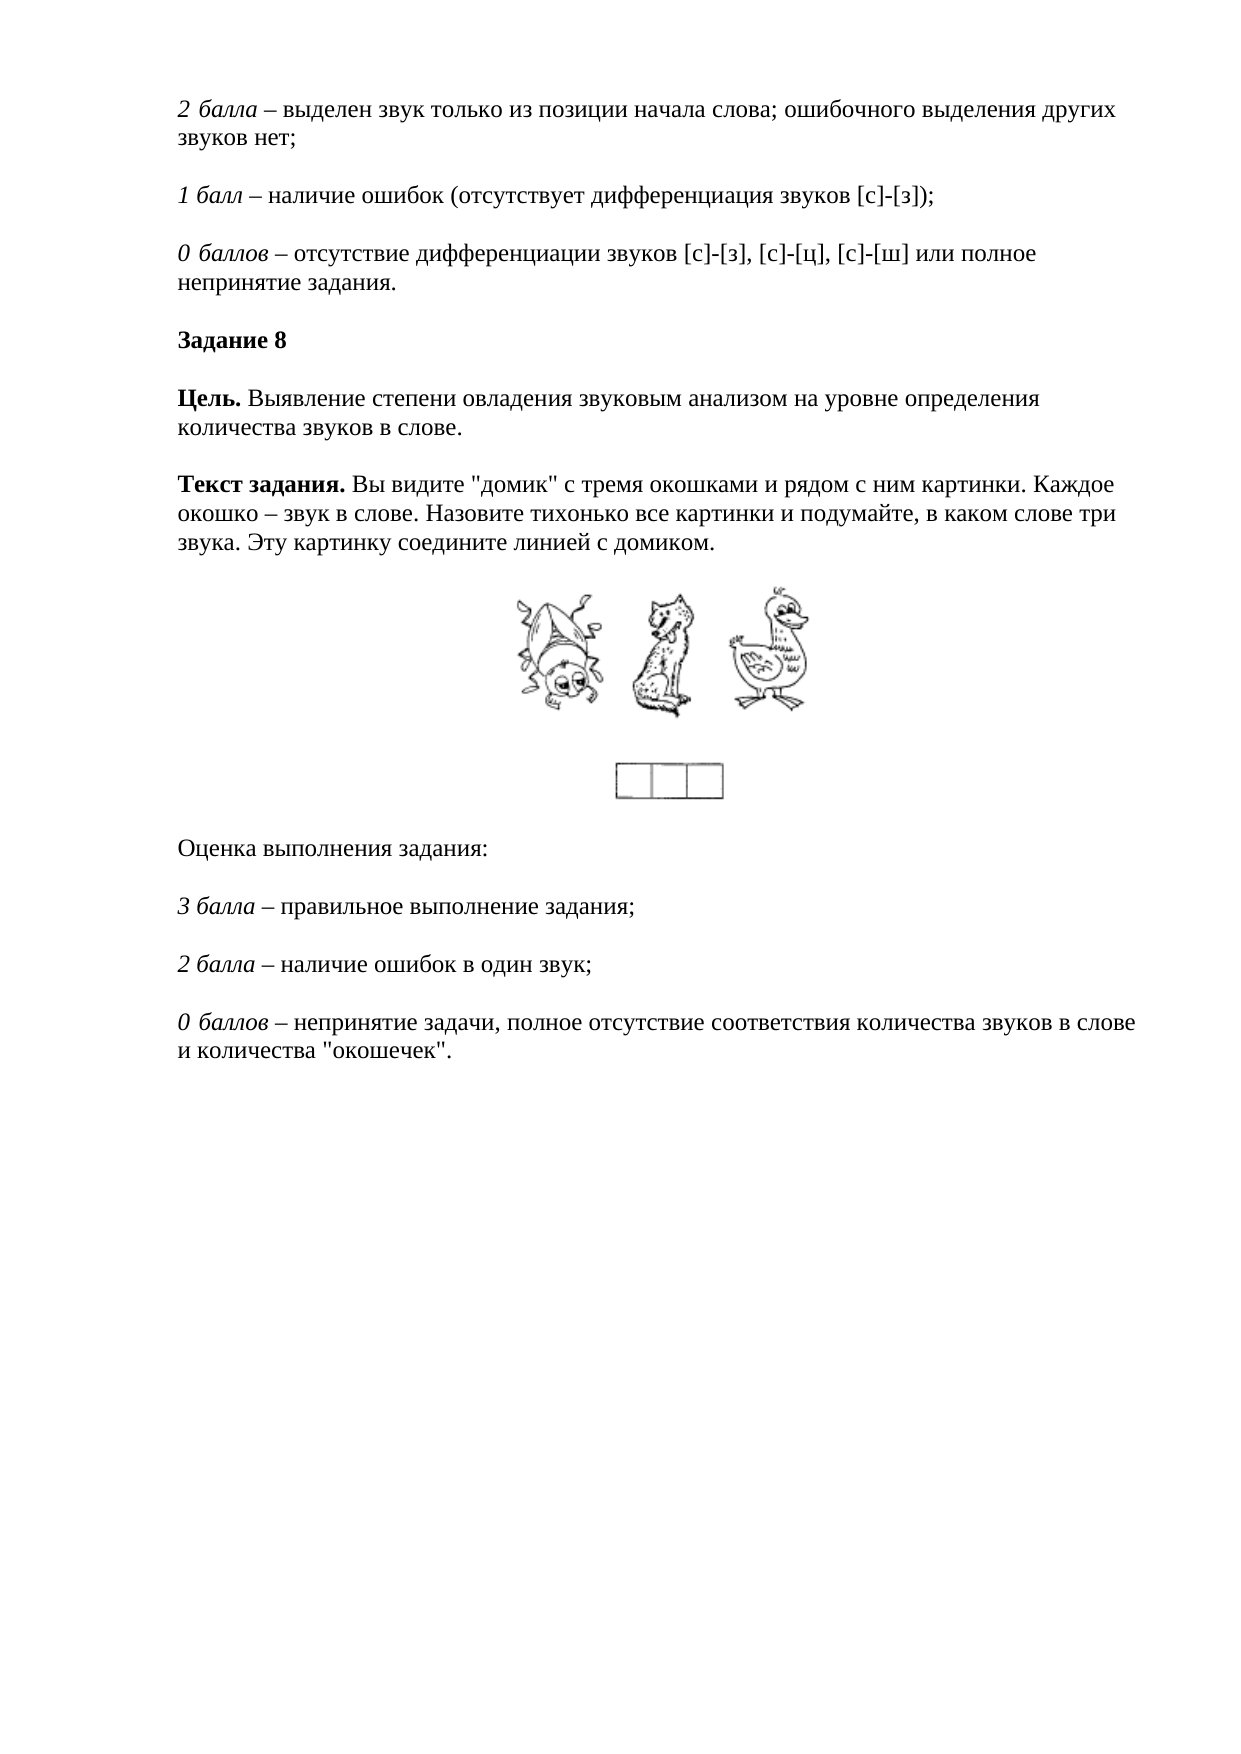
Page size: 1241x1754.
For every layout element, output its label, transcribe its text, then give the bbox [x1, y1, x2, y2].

subtitle Задание 8 [177, 325, 1152, 354]
text 1 балл – наличие ошибок (отсутствует дифференциация звуков [с]-[з]); [177, 180, 1152, 209]
text 3 балла – правильное выполнение задания; [177, 891, 1152, 919]
text Текст задания. Вы видите "домик" с тремя окошками и рядом с ним картинки. Каждое окошко – звук в слове. Назовите тихонько все картинки и подумайте, в каком слове три звука. Эту картинку соедините линией с домиком. [177, 469, 1152, 556]
text Цель. Выявление степени овладения звуковым анализом на уровне определения количества звуков в слове. [177, 383, 1152, 440]
text 0 баллов – непринятие задачи, полное отсутствие соответствия количества звуков в слове и количества "окошечек". [177, 1007, 1152, 1064]
text Оценка выполнения задания: [177, 833, 1152, 862]
text 0 баллов – отсутствие дифференциации звуков [с]-[з], [с]-[ц], [с]-[ш] или полное непринятие задания. [177, 238, 1152, 296]
text 2 балла – наличие ошибок в один звук; [177, 949, 1152, 977]
picture [494, 585, 835, 804]
text 2 балла – выделен звук только из позиции начала слова; ошибочного выделения других звуков нет; [177, 94, 1152, 151]
